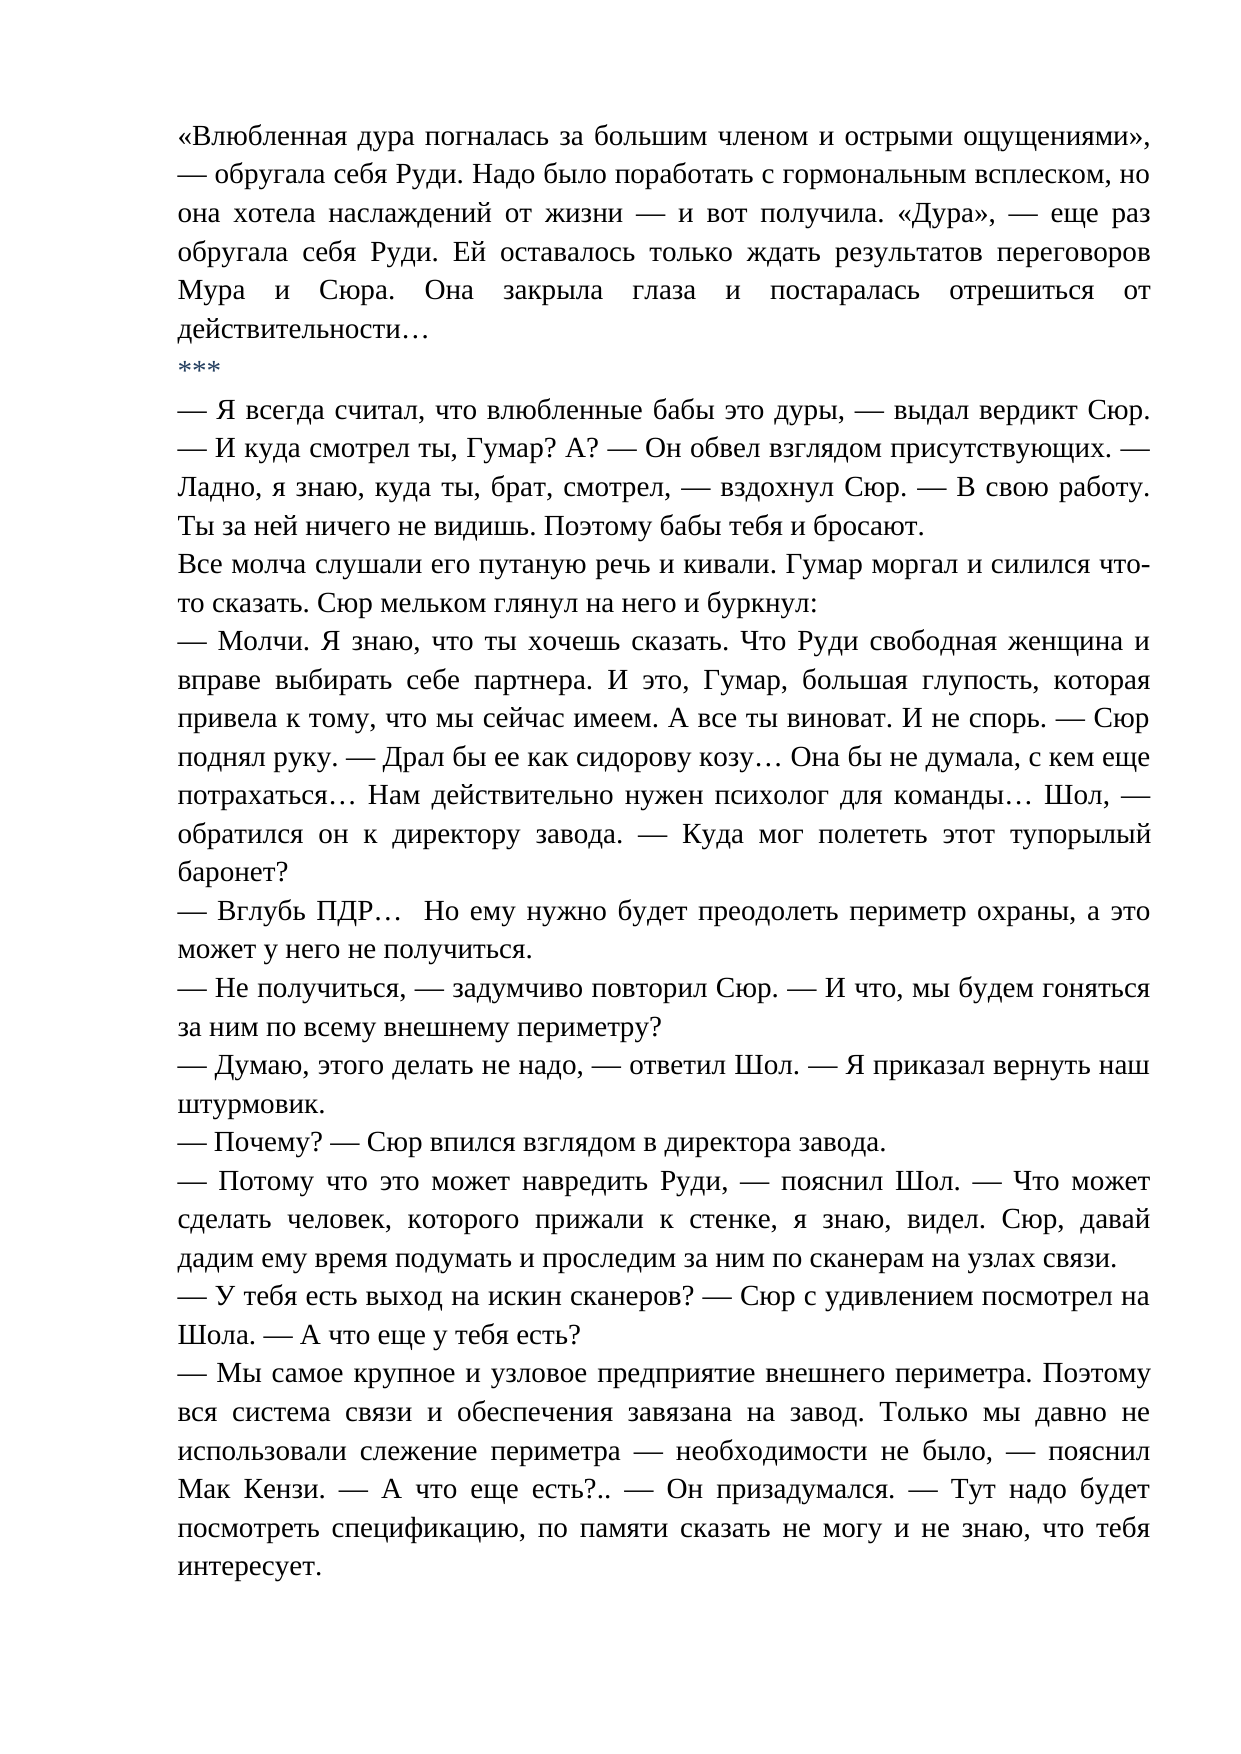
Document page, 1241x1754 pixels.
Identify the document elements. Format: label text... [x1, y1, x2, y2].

text — Думаю, этого делать не надо, — ответил Шол. — Я приказал вернуть наш штурмовик. [177, 1047, 1152, 1119]
text «Влюбленная дура погналась за большим членом и острыми ощущениями», — обругала себя Руди. Надо было поработать с гормональным всплеском, но она хотела наслаждений от жизни — и вот получила. «Дура», — еще раз обругала себя Руди. Ей оставалось только ждать результатов переговоров Мура и Сюра. Она закрыла глаза и постаралась отрешиться от действительности… [177, 118, 1152, 344]
text — Вглубь ПДР… Но ему нужно будет преодолеть периметр охраны, а это может у него не получиться. [177, 893, 1152, 965]
text — Я всегда считал, что влюбленные бабы это дуры, — выдал вердикт Сюр. — И куда смотрел ты, Гумар? А? — Он обвел взглядом присутствующих. — Ладно, я знаю, куда ты, брат, смотрел, — вздохнул Сюр. — В свою работу. Ты за ней ничего не видишь. Поэтому бабы тебя и бросают. [177, 392, 1152, 541]
text — Потому что это может навредить Руди, — пояснил Шол. — Что может сделать человек, которого прижали к стенке, я знаю, видел. Сюр, давай дадим ему время подумать и проследим за ним по сканерам на узлах связи. [177, 1163, 1152, 1273]
text Все молча слушали его путаную речь и кивали. Гумар моргал и силился что-то сказать. Сюр мельком глянул на него и буркнул: [177, 546, 1152, 618]
text — У тебя есть выход на искин сканеров? — Сюр с удивлением посмотрел на Шола. — А что еще у тебя есть? [177, 1278, 1152, 1351]
text — Мы самое крупное и узловое предприятие внешнего периметра. Поэтому вся система связи и обеспечения завязана на завод. Только мы давно не использовали слежение периметра — необходимости не было, — пояснил Мак Кензи. — А что еще есть?.. — Он призадумался. — Тут надо будет посмотреть спецификацию, по памяти сказать не могу и не знаю, что тебя интересует. [177, 1356, 1152, 1582]
text — Почему? — Сюр впился взглядом в директора завода. [177, 1124, 1152, 1158]
text *** [177, 353, 1152, 387]
text — Молчи. Я знаю, что ты хочешь сказать. Что Руди свободная женщина и вправе выбирать себе партнера. И это, Гумар, большая глупость, которая привела к тому, что мы сейчас имеем. А все ты виноват. И не спорь. — Сюр поднял руку. — Драл бы ее как сидорову козу… Она бы не думала, с кем еще потрахаться… Нам действительно нужен психолог для команды… Шол, — обратился он к директору завода. — Куда мог полететь этот тупорылый баронет? [177, 623, 1152, 888]
text — Не получиться, — задумчиво повторил Сюр. — И что, мы будем гоняться за ним по всему внешнему периметру? [177, 970, 1152, 1042]
